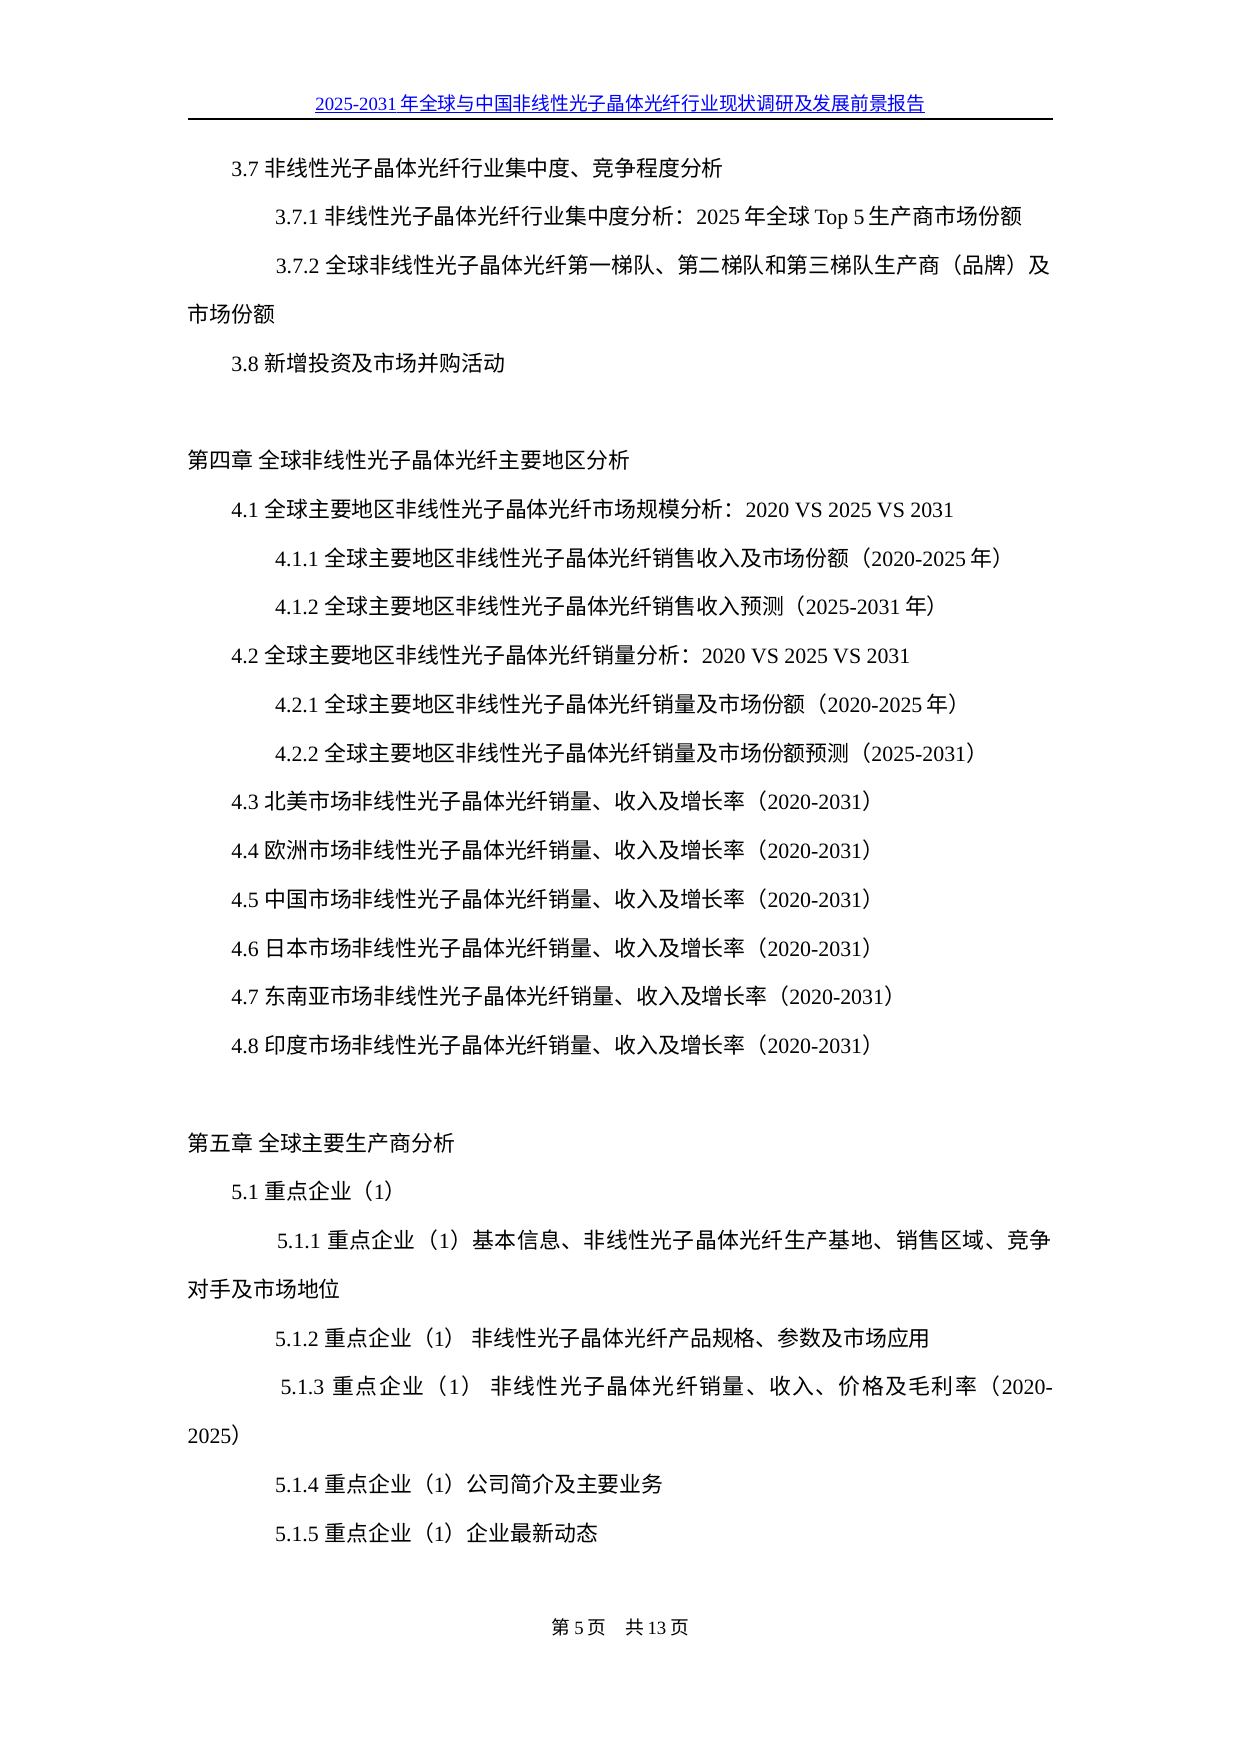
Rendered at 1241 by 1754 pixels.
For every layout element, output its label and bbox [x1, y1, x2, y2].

text [187, 150, 1053, 1548]
